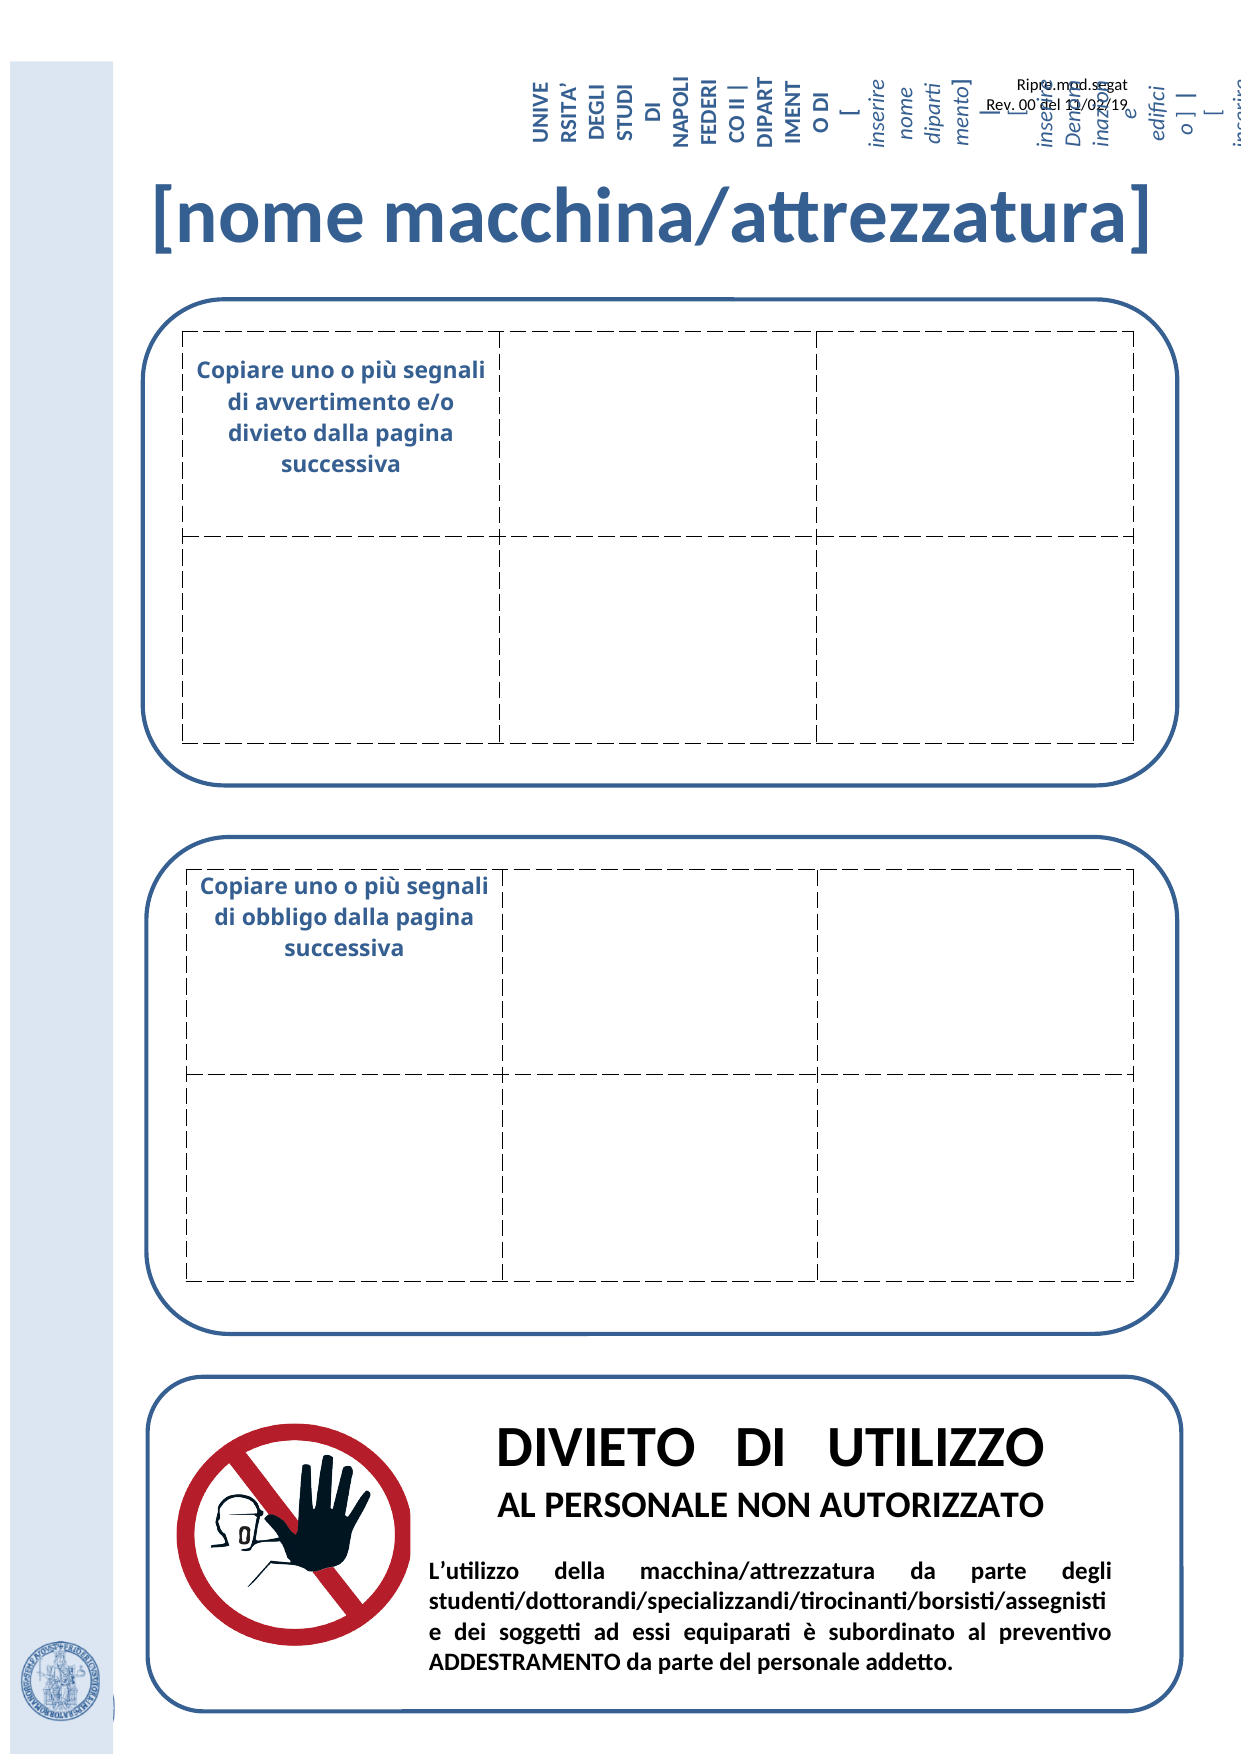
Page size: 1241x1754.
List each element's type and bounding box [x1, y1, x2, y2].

picture [175, 1423, 411, 1647]
